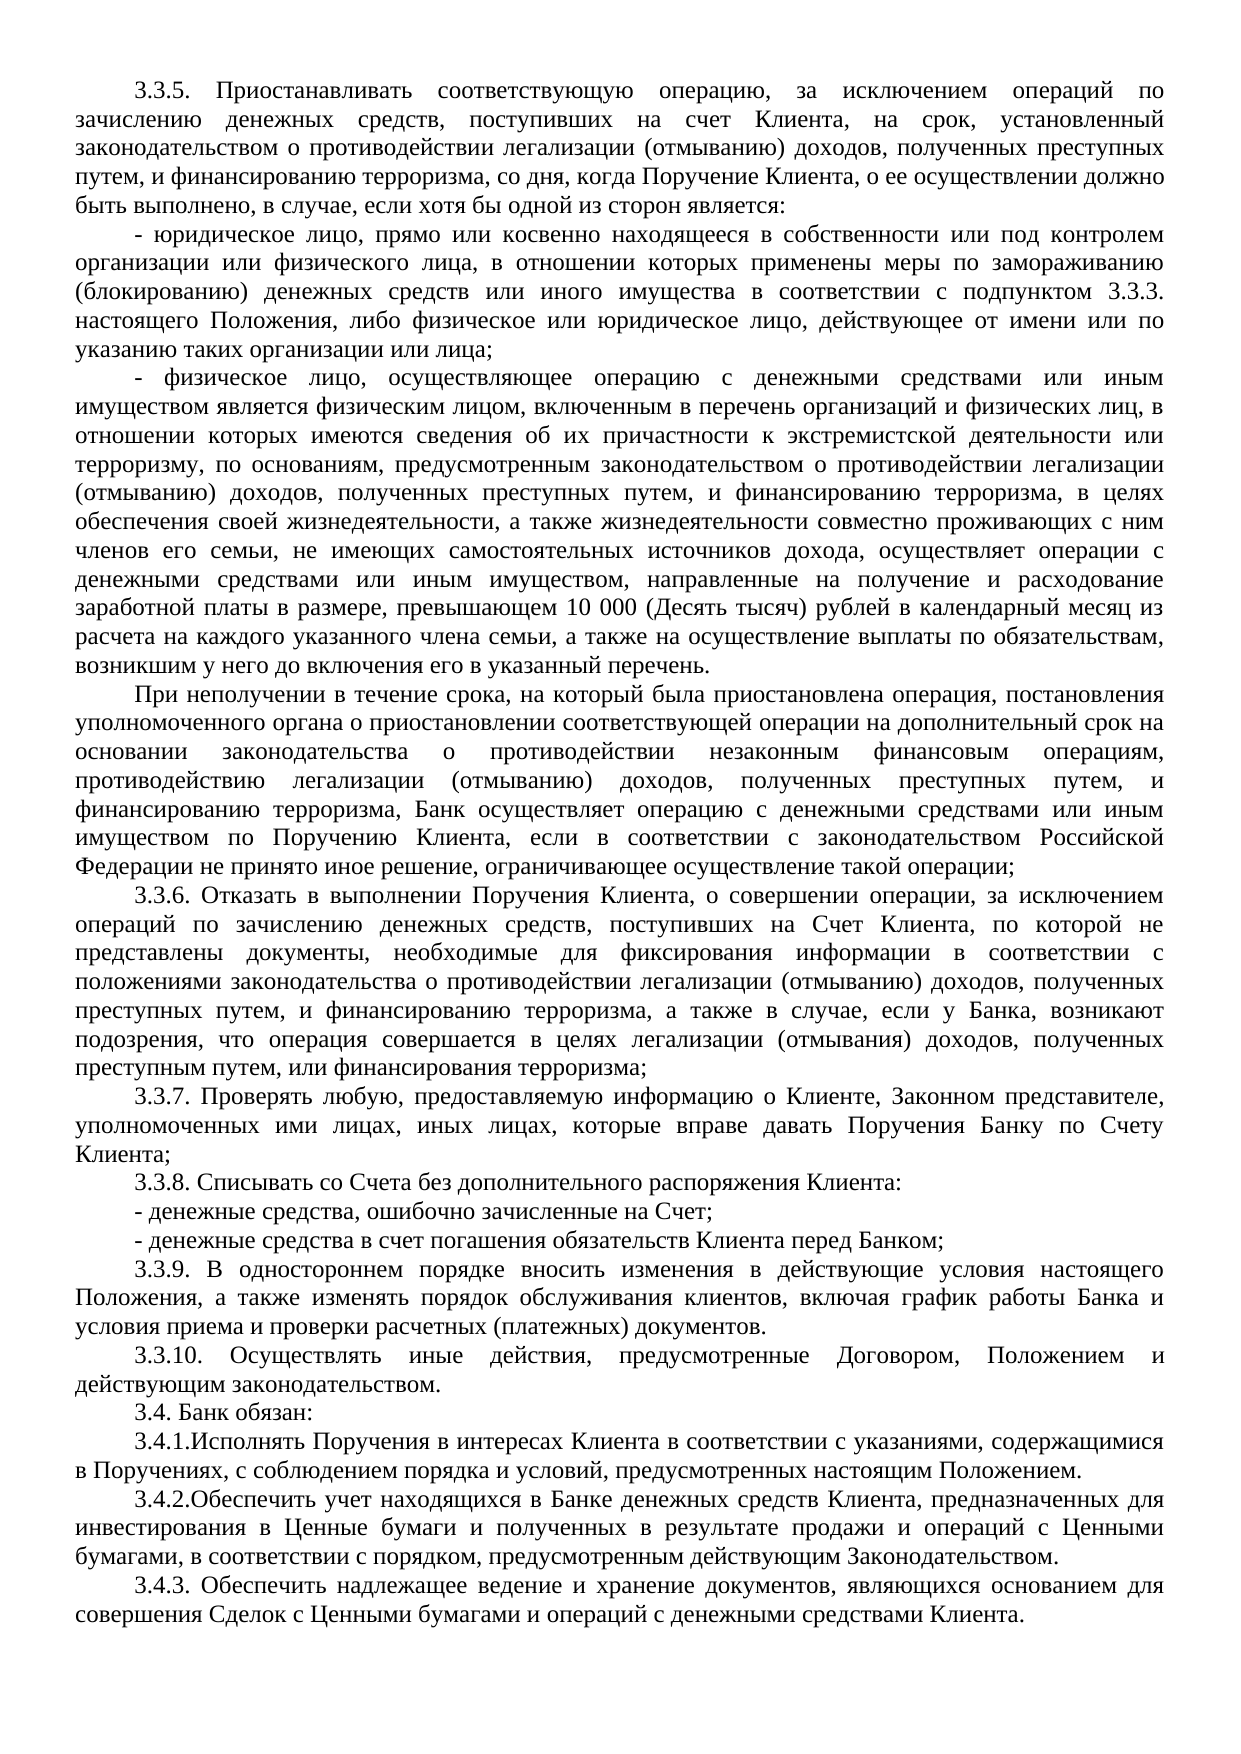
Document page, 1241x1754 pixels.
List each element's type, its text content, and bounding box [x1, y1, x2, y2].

text 3.4.3. Обеспечить надлежащее ведение и хранение документов, являющихся основанием для совершения Сделок с Ценными бумагами и операций с денежными средствами Клиента. [75, 1570, 1165, 1627]
text 3.3.6. Отказать в выполнении Поручения Клиента, о совершении операции, за исключением операций по зачислению денежных средств, поступивших на Счет Клиента, по которой не представлены документы, необходимые для фиксирования информации в соответствии с положениями законодательства о противодействии легализации (отмыванию) доходов, полученных преступных путем, и финансированию терроризма, а также в случае, если у Банка, возникают подозрения, что операция совершается в целях легализации (отмывания) доходов, полученных преступным путем, или финансирования терроризма; [75, 880, 1165, 1081]
text 3.3.9. В одностороннем порядке вносить изменения в действующие условия настоящего Положения, а также изменять порядок обслуживания клиентов, включая график работы Банка и условия приема и проверки расчетных (платежных) документов. [75, 1254, 1165, 1340]
text 3.4.1.Исполнять Поручения в интересах Клиента в соответствии с указаниями, содержащимися в Поручениях, с соблюдением порядка и условий, предусмотренных настоящим Положением. [75, 1426, 1165, 1484]
text 3.4. Банк обязан: [75, 1397, 1165, 1426]
text - юридическое лицо, прямо или косвенно находящееся в собственности или под контролем организации или физического лица, в отношении которых применены меры по замораживанию (блокированию) денежных средств или иного имущества в соответствии с подпунктом 3.3.3. настоящего Положения, либо физическое или юридическое лицо, действующее от имени или по указанию таких организации или лица; [75, 219, 1165, 362]
text - физическое лицо, осуществляющее операцию с денежными средствами или иным имуществом является физическим лицом, включенным в перечень организаций и физических лиц, в отношении которых имеются сведения об их причастности к экстремистской деятельности или терроризму, по основаниям, предусмотренным законодательством о противодействии легализации (отмыванию) доходов, полученных преступных путем, и финансированию терроризма, в целях обеспечения своей жизнедеятельности, а также жизнедеятельности совместно проживающих с ним членов его семьи, не имеющих самостоятельных источников дохода, осуществляет операции с денежными средствами или иным имуществом, направленные на получение и расходование заработной платы в размере, превышающем 10 000 (Десять тысяч) рублей в календарный месяц из расчета на каждого указанного члена семьи, а также на осуществление выплаты по обязательствам, возникшим у него до включения его в указанный перечень. [75, 362, 1165, 679]
text 3.3.10. Осуществлять иные действия, предусмотренные Договором, Положением и действующим законодательством. [75, 1340, 1165, 1397]
text 3.3.8. Списывать со Счета без дополнительного распоряжения Клиента: [75, 1167, 1165, 1196]
text - денежные средства в счет погашения обязательств Клиента перед Банком; [75, 1225, 1165, 1254]
text - денежные средства, ошибочно зачисленные на Счет; [75, 1196, 1165, 1225]
text 3.3.5. Приостанавливать соответствующую операцию, за исключением операций по зачислению денежных средств, поступивших на счет Клиента, на срок, установленный законодательством о противодействии легализации (отмыванию) доходов, полученных преступных путем, и финансированию терроризма, со дня, когда Поручение Клиента, о ее осуществлении должно быть выполнено, в случае, если хотя бы одной из сторон является: [75, 75, 1165, 219]
text При неполучении в течение срока, на который была приостановлена операция, постановления уполномоченного органа о приостановлении соответствующей операции на дополнительный срок на основании законодательства о противодействии незаконным финансовым операциям, противодействию легализации (отмыванию) доходов, полученных преступных путем, и финансированию терроризма, Банк осуществляет операцию с денежными средствами или иным имуществом по Поручению Клиента, если в соответствии с законодательством Российской Федерации не принято иное решение, ограничивающее осуществление такой операции; [75, 679, 1165, 880]
text 3.4.2.Обеспечить учет находящихся в Банке денежных средств Клиента, предназначенных для инвестирования в Ценные бумаги и полученных в результате продажи и операций с Ценными бумагами, в соответствии с порядком, предусмотренным действующим Законодательством. [75, 1484, 1165, 1570]
text 3.3.7. Проверять любую, предоставляемую информацию о Клиенте, Законном представителе, уполномоченных ими лицах, иных лицах, которые вправе давать Поручения Банку по Счету Клиента; [75, 1081, 1165, 1167]
